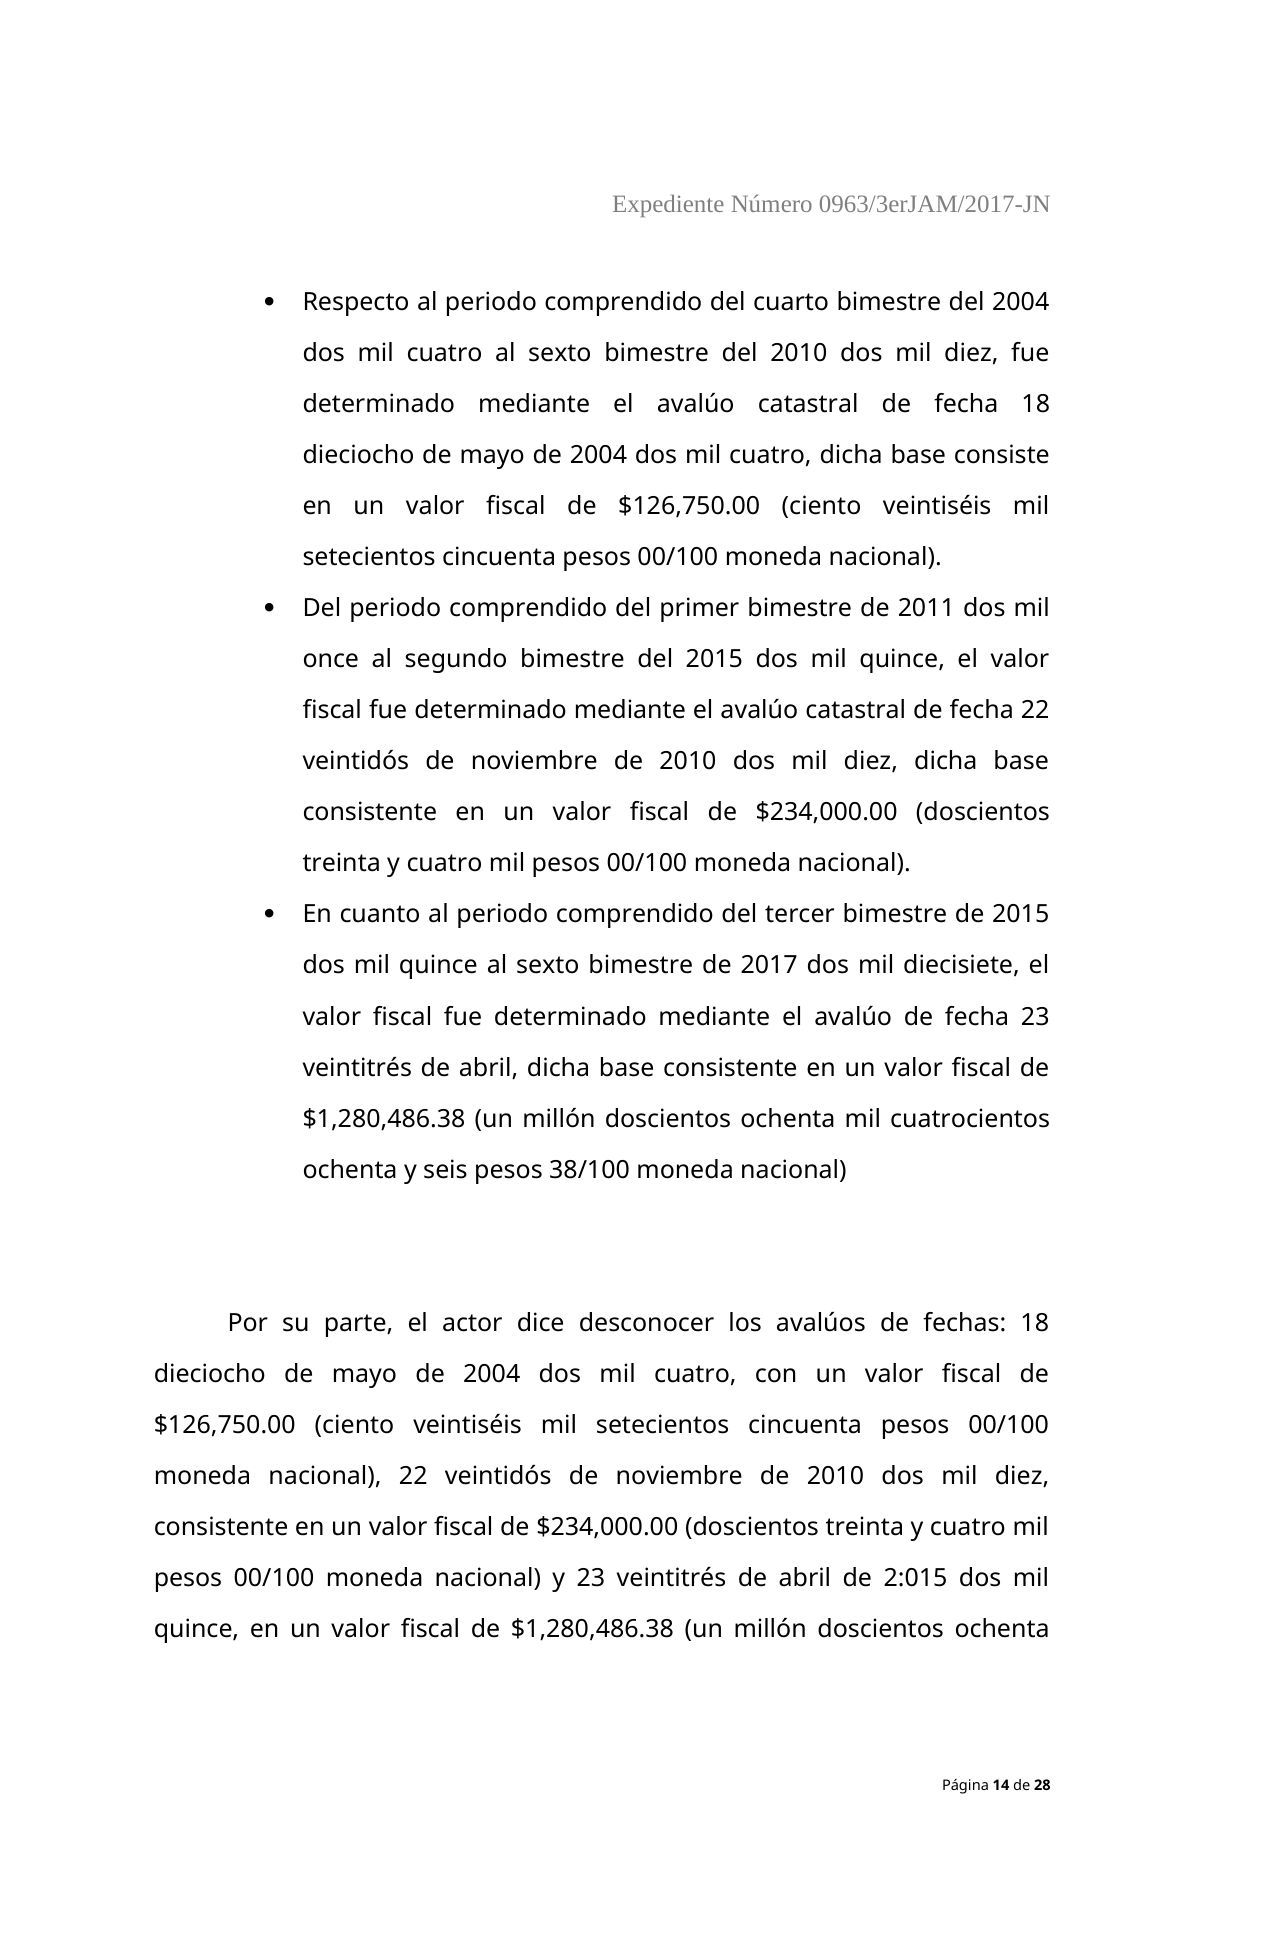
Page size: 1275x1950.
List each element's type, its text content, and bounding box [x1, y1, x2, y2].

list En cuanto al periodo comprendido del tercer bimestre de 2015 dos mil quince al sexto bimestre de 2017 dos mil diecisiete, el valor fiscal fue determinado mediante el avalúo de fecha 23 veintitrés de abril, dicha base consistente en un valor fiscal de $1,280,486.38 (un millón doscientos ochenta mil cuatrocientos ochenta y seis pesos 38/100 moneda nacional) [265, 896, 1051, 1185]
list Respecto al periodo comprendido del cuarto bimestre del 2004 dos mil cuatro al sexto bimestre del 2010 dos mil diez, fue determinado mediante el avalúo catastral de fecha 18 dieciocho de mayo de 2004 dos mil cuatro, dicha base consiste en un valor fiscal de $126,750.00 (ciento veintiséis mil setecientos cincuenta pesos 00/100 moneda nacional). [265, 283, 1051, 573]
list Del periodo comprendido del primer bimestre de 2011 dos mil once al segundo bimestre del 2015 dos mil quince, el valor fiscal fue determinado mediante el avalúo catastral de fecha 22 veintidós de noviembre de 2010 dos mil diez, dicha base consistente en un valor fiscal de $234,000.00 (doscientos treinta y cuatro mil pesos 00/100 moneda nacional). [265, 590, 1051, 879]
